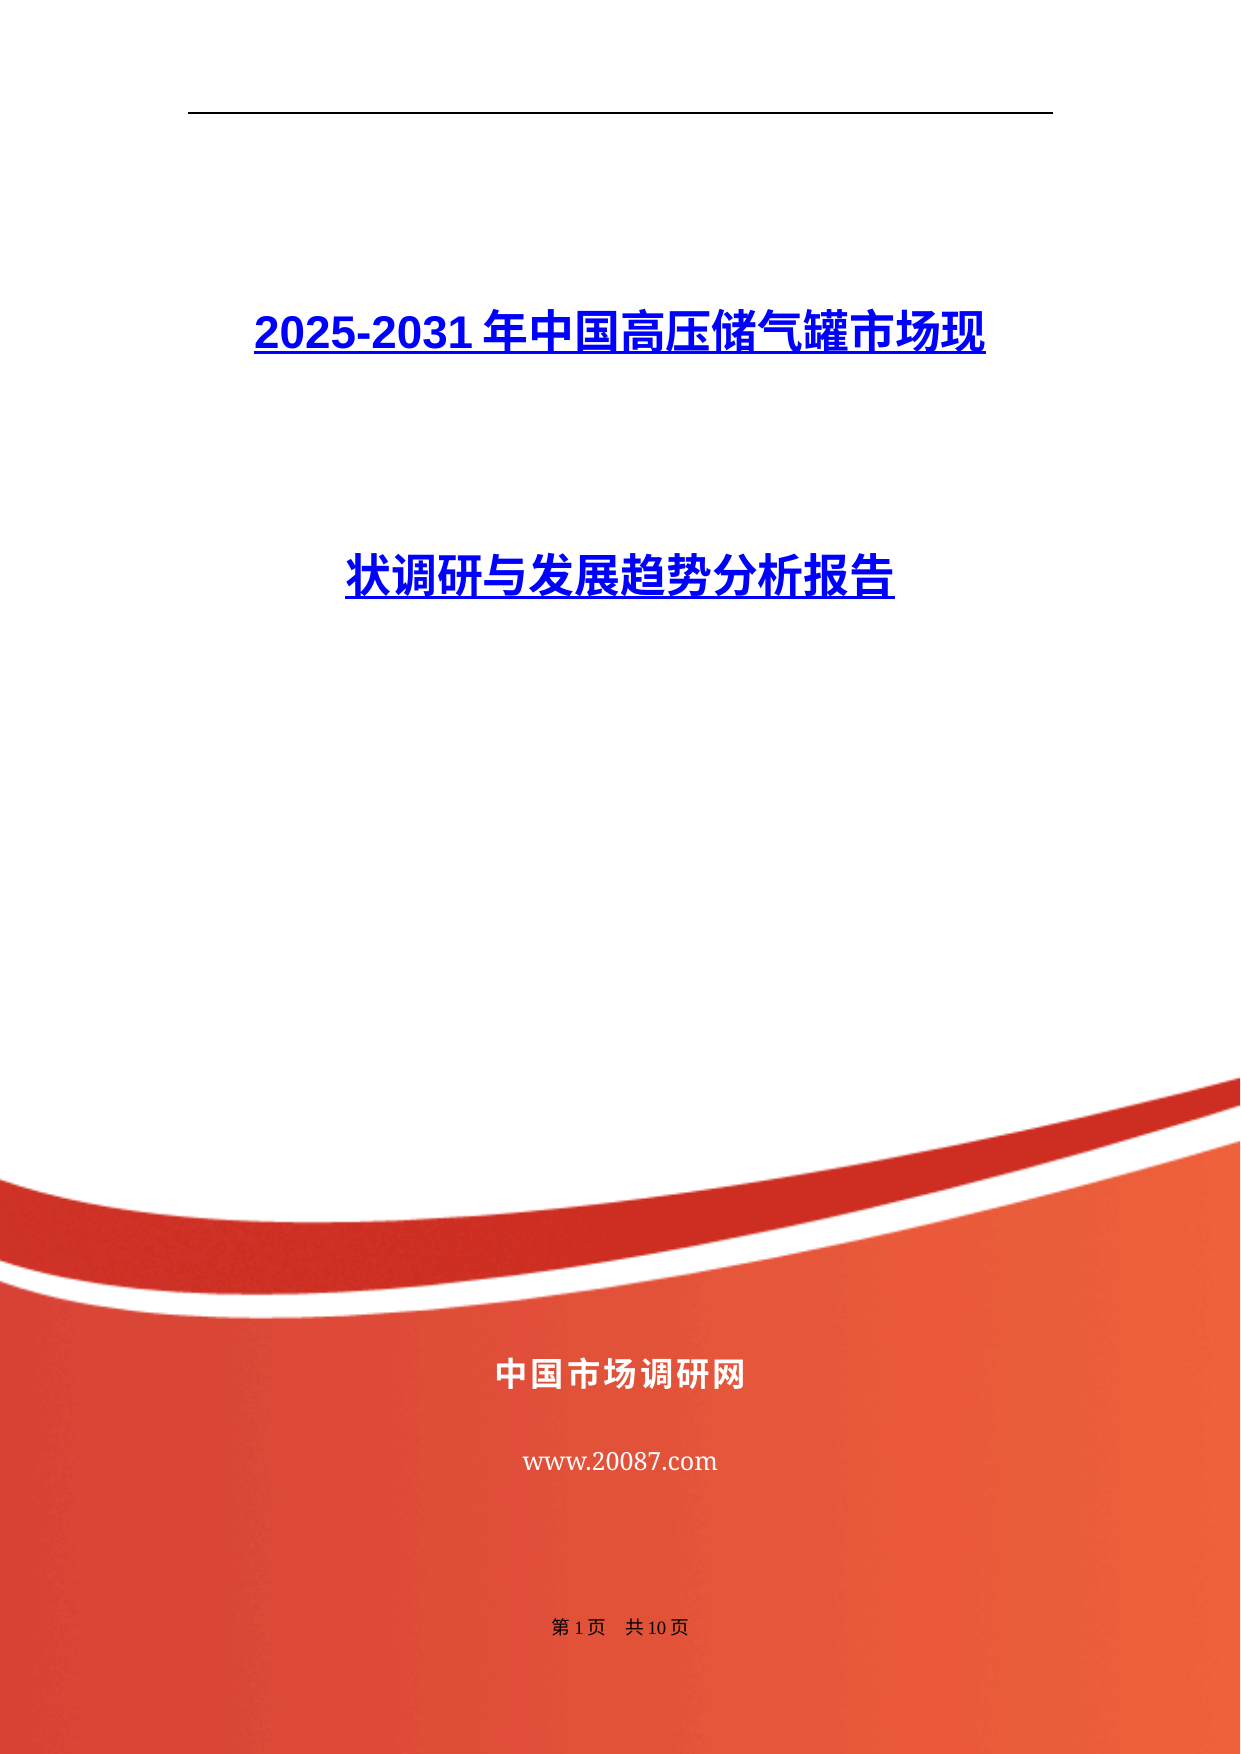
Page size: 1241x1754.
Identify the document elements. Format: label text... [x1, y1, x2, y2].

picture [0, 1006, 1241, 1754]
subtitle 中国市场调研网 [187, 1339, 1053, 1404]
text www.20087.com [187, 1428, 1053, 1493]
table_header 2025-2031年中国高压储气罐市场现状调研与发展趋势分析报告 [188, 207, 1053, 773]
